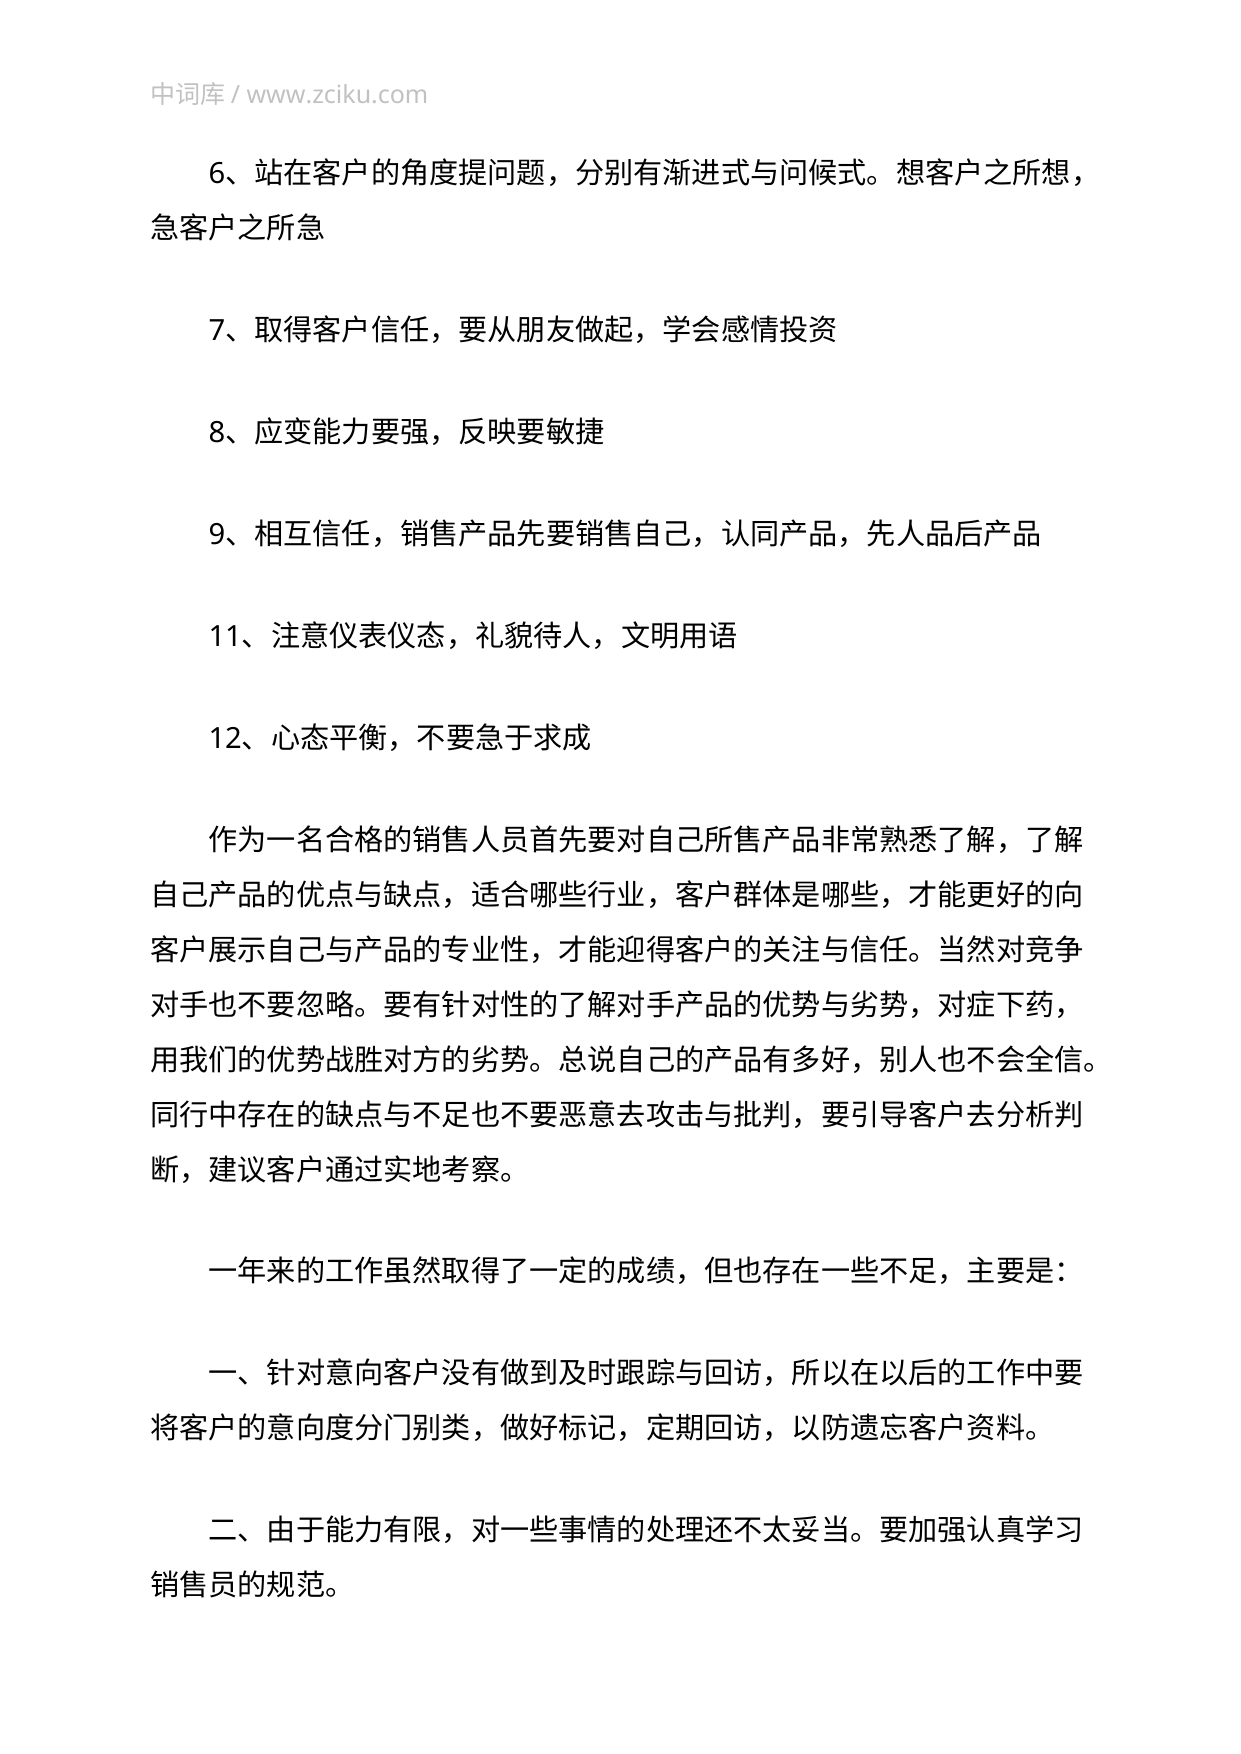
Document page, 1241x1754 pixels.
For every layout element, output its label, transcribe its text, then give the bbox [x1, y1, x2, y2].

text 11、注意仪表仪态，礼貌待人，文明用语 [150, 613, 1090, 655]
text 7、取得客户信任，要从朋友做起，学会感情投资 [150, 307, 1090, 349]
text 8、应变能力要强，反映要敏捷 [150, 409, 1090, 451]
text 9、相互信任，销售产品先要销售自己，认同产品，先人品后产品 [150, 511, 1090, 553]
text 12、心态平衡，不要急于求成 [150, 715, 1090, 757]
text 二、由于能力有限，对一些事情的处理还不太妥当。要加强认真学习销售员的规范。 [150, 1506, 1090, 1603]
text 作为一名合格的销售人员首先要对自己所售产品非常熟悉了解，了解自己产品的优点与缺点，适合哪些行业，客户群体是哪些，才能更好的向客户展示自己与产品的专业性，才能迎得客户的关注与信任。当然对竞争对手也不要忽略。要有针对性的了解对手产品的优势与劣势，对症下药，用我们的优势战胜对方的劣势。总说自己的产品有多好，别人也不会全信。同行中存在的缺点与不足也不要恶意去攻击与批判，要引导客户去分析判断，建议客户通过实地考察。 [150, 817, 1090, 1188]
text 一、针对意向客户没有做到及时跟踪与回访，所以在以后的工作中要将客户的意向度分门别类，做好标记，定期回访，以防遗忘客户资料。 [150, 1349, 1090, 1447]
text 一年来的工作虽然取得了一定的成绩，但也存在一些不足，主要是： [150, 1248, 1090, 1290]
text 6、站在客户的角度提问题，分别有渐进式与问候式。想客户之所想，急客户之所急 [150, 150, 1090, 247]
